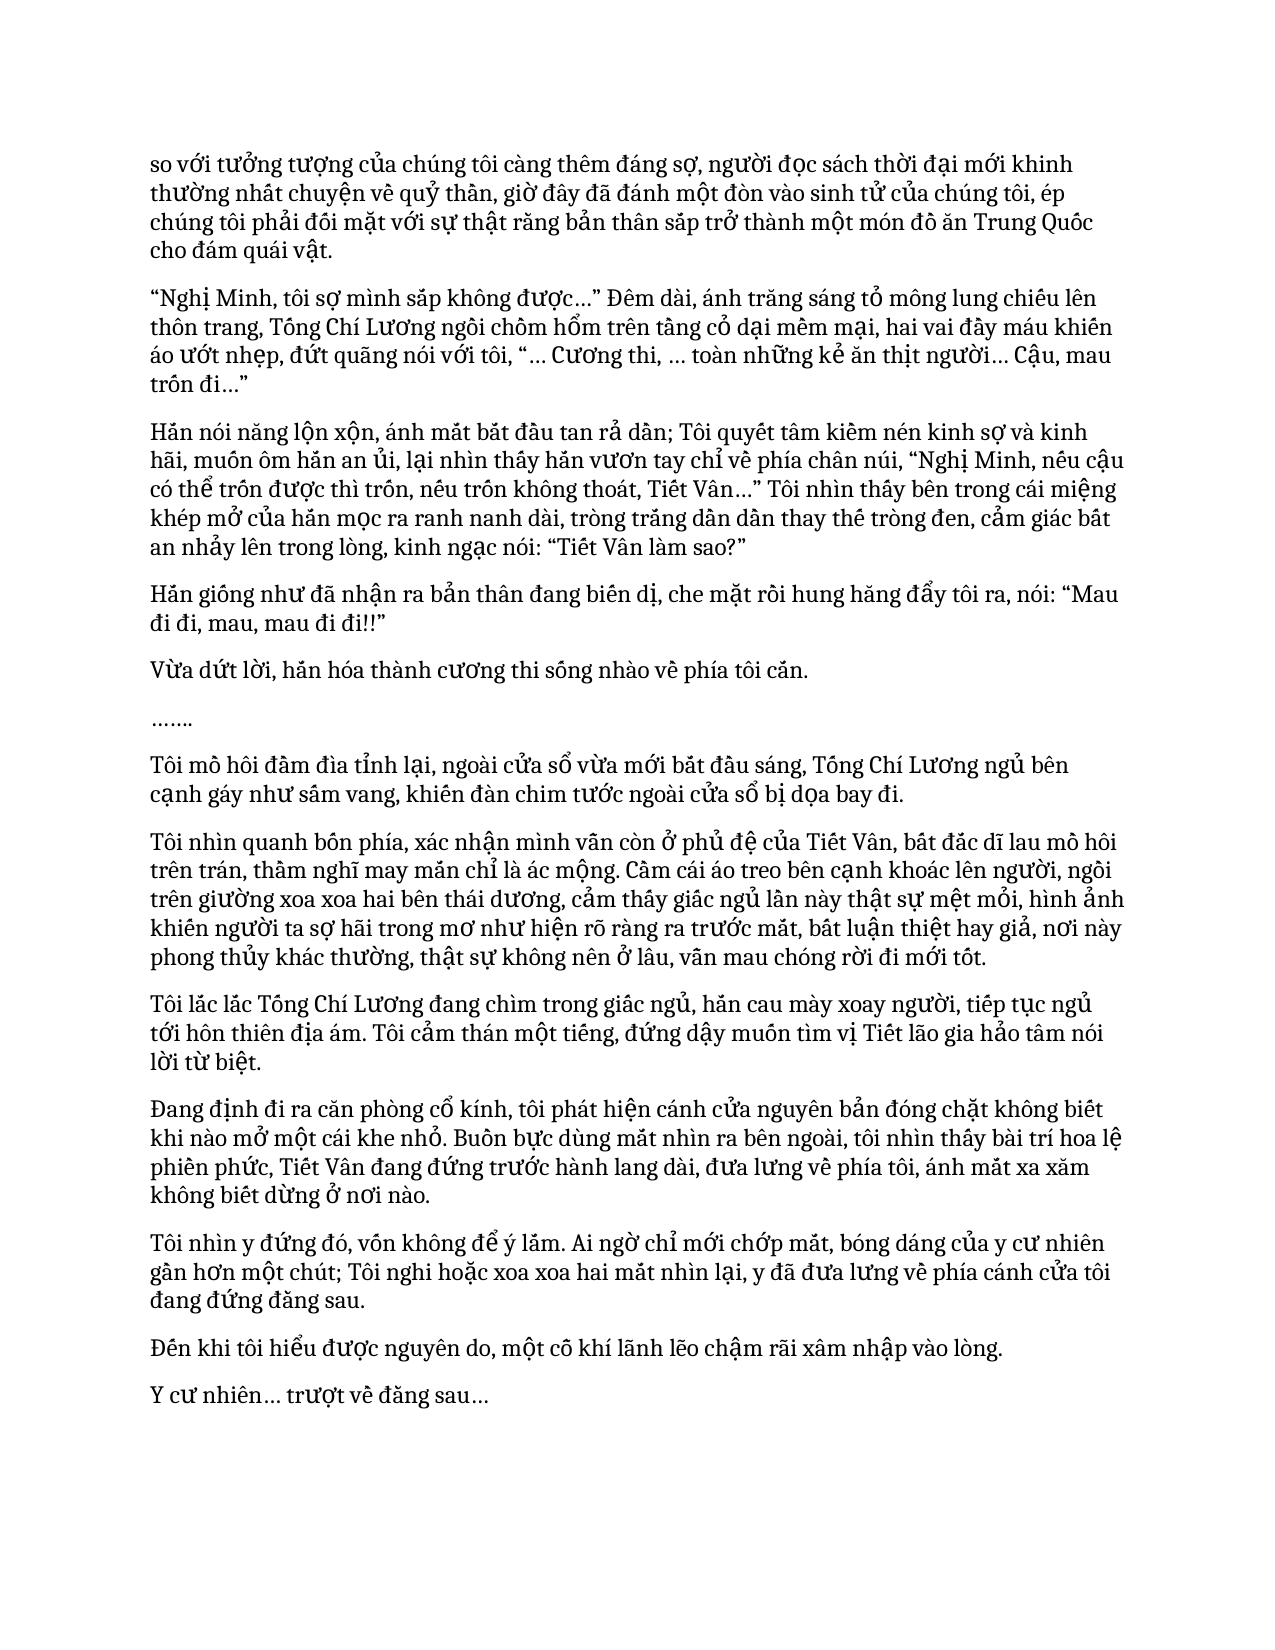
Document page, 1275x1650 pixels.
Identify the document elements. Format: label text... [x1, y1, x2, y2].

text Tôi nhìn y đứng đó, vốn không để ý lắm. Ai ngờ chỉ mới chớp mắt, bóng dáng của y cư nhiên gần hơn một chút; Tôi nghi hoặc xoa xoa hai mắt nhìn lại, y đã đưa lưng về phía cánh cửa tôi đang đứng đằng sau. [150, 1229, 1125, 1315]
text Hắn nói năng lộn xộn, ánh mắt bắt đầu tan rả dần; Tôi quyết tâm kiềm nén kinh sợ và kinh hãi, muốn ôm hắn an ủi, lại nhìn thấy hắn vươn tay chỉ về phía chân núi, “Nghị Minh, nếu cậu có thể trốn được thì trốn, nếu trốn không thoát, Tiết Vân…” Tôi nhìn thấy bên trong cái miệng khép mở của hắn mọc ra ranh nanh dài, tròng trắng dần dần thay thế tròng đen, cảm giác bất an nhảy lên trong lòng, kinh ngạc nói: “Tiết Vân làm sao?” [150, 417, 1125, 561]
text Hắn giống như đã nhận ra bản thân đang biến dị, che mặt rồi hung hăng đẩy tôi ra, nói: “Mau đi đi, mau, mau đi đi!!” [150, 580, 1125, 637]
text Vừa dứt lời, hắn hóa thành cương thi sống nhào về phía tôi cắn. [150, 656, 1125, 685]
text Tôi lắc lắc Tống Chí Lương đang chìm trong giấc ngủ, hắn cau mày xoay người, tiếp tục ngủ tới hôn thiên địa ám. Tôi cảm thán một tiếng, đứng dậy muốn tìm vị Tiết lão gia hảo tâm nói lời từ biệt. [150, 990, 1125, 1076]
text ……. [150, 704, 1125, 732]
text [150, 150, 1125, 265]
text “Nghị Minh, tôi sợ mình sắp không được…” Đêm dài, ánh trăng sáng tỏ mông lung chiếu lên thôn trang, Tống Chí Lương ngồi chồm hổm trên tầng cỏ dại mềm mại, hai vai đầy máu khiến áo ướt nhẹp, đứt quãng nói với tôi, “… Cương thi, … toàn những kẻ ăn thịt người… Cậu, mau trốn đi…” [150, 284, 1125, 399]
text Y cư nhiên… trượt về đằng sau… [150, 1381, 1125, 1467]
text Tôi nhìn quanh bốn phía, xác nhận mình vẫn còn ở phủ đệ của Tiết Vân, bất đắc dĩ lau mồ hôi trên trán, thầm nghĩ may mắn chỉ là ác mộng. Cầm cái áo treo bên cạnh khoác lên người, ngồi trên giường xoa xoa hai bên thái dương, cảm thấy giấc ngủ lần này thật sự mệt mỏi, hình ảnh khiến người ta sợ hãi trong mơ như hiện rõ ràng ra trước mắt, bất luận thiệt hay giả, nơi này phong thủy khác thường, thật sự không nên ở lâu, vẫn mau chóng rời đi mới tốt. [150, 827, 1125, 971]
text Tôi mồ hôi đầm đìa tỉnh lại, ngoài cửa sổ vừa mới bắt đầu sáng, Tống Chí Lương ngủ bên cạnh gáy như sấm vang, khiến đàn chim tước ngoài cửa sổ bị dọa bay đi. [150, 751, 1125, 809]
text Đang định đi ra căn phòng cổ kính, tôi phát hiện cánh cửa nguyên bản đóng chặt không biết khi nào mở một cái khe nhỏ. Buồn bực dùng mắt nhìn ra bên ngoài, tôi nhìn thấy bài trí hoa lệ phiền phức, Tiết Vân đang đứng trước hành lang dài, đưa lưng về phía tôi, ánh mắt xa xăm không biết dừng ở nơi nào. [150, 1095, 1125, 1210]
text Đến khi tôi hiểu được nguyên do, một cỗ khí lãnh lẽo chậm rãi xâm nhập vào lòng. [150, 1334, 1125, 1362]
